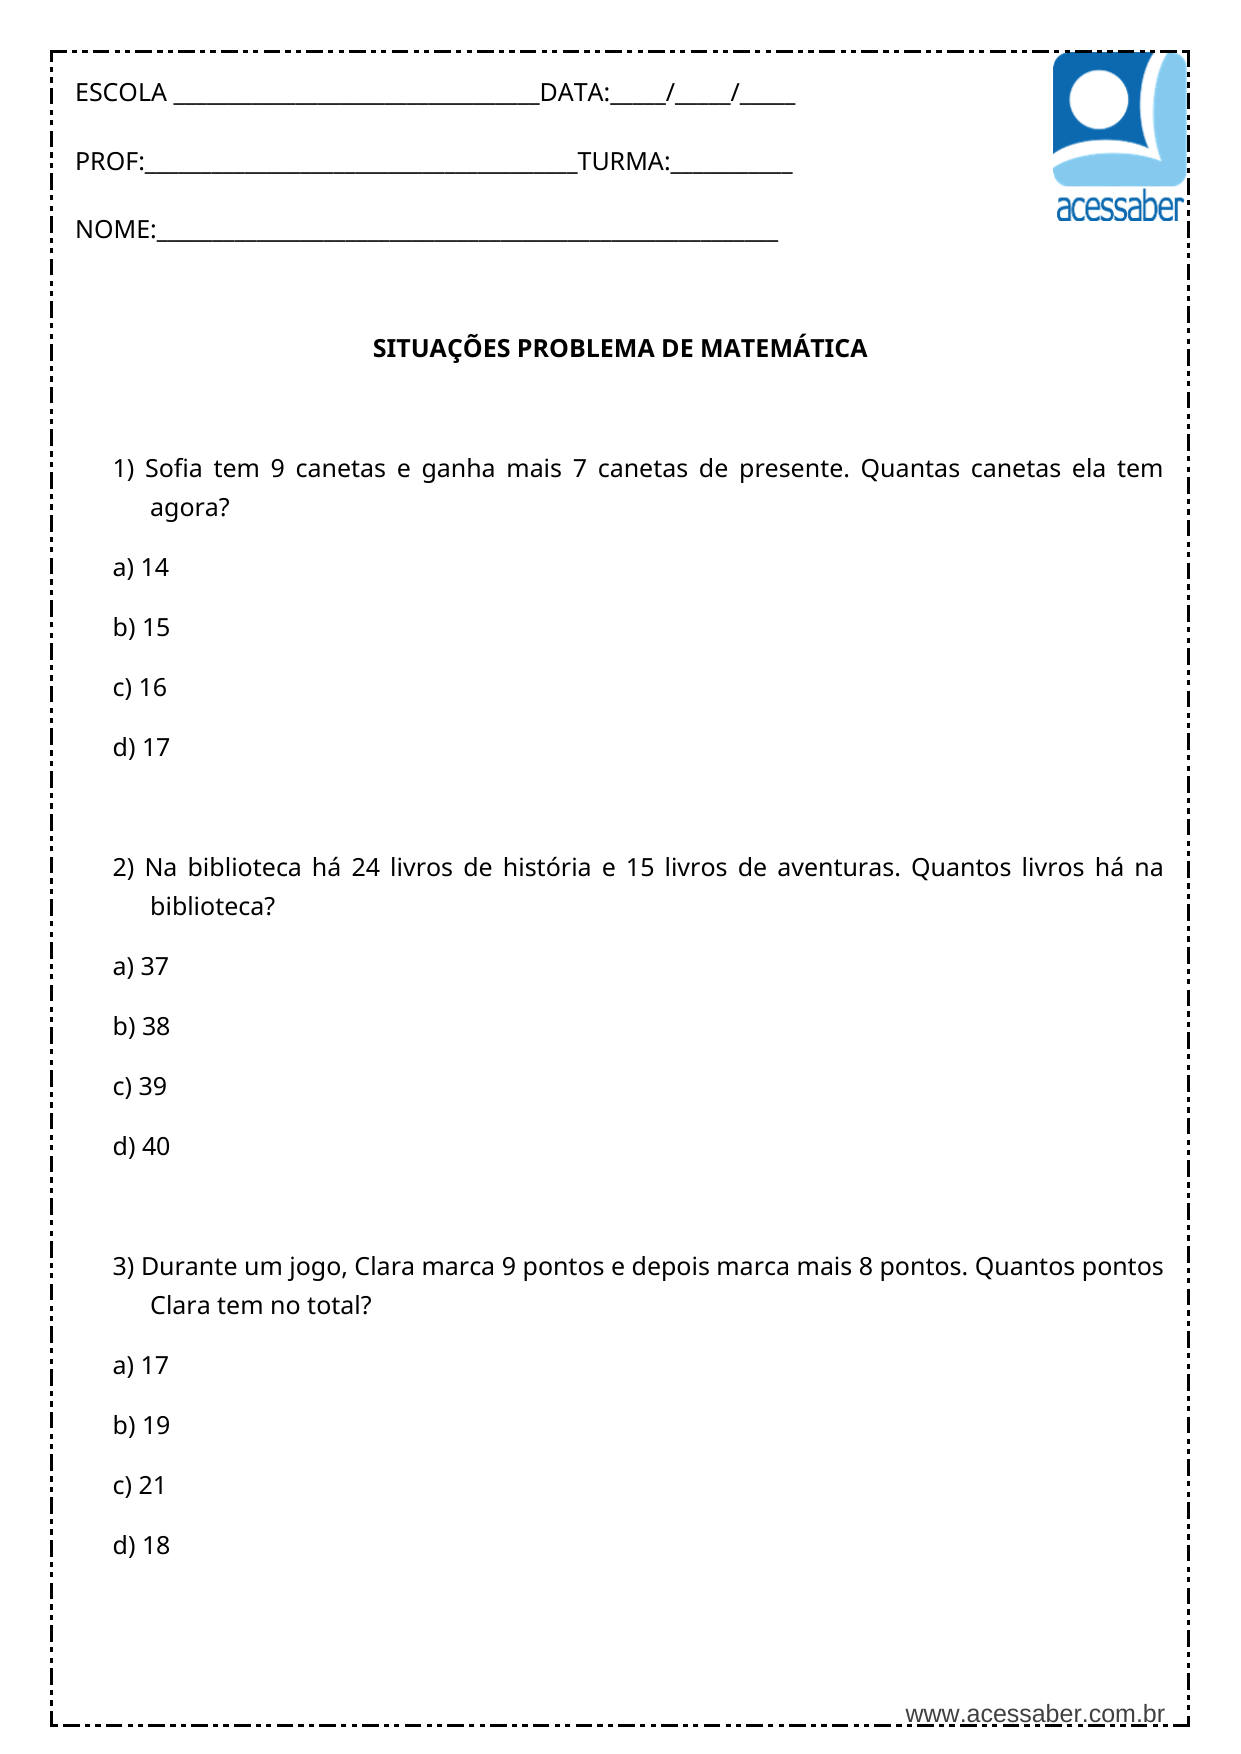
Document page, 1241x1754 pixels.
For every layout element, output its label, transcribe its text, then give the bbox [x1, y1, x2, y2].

text d) 40 [112, 1129, 1165, 1163]
text 1) Sofia tem 9 canetas e ganha mais 7 canetas de presente. Quantas canetas ela tem agora? [112, 450, 1165, 524]
text NOME:________________________________________________________ [75, 211, 1165, 245]
text a) 17 [112, 1348, 1165, 1382]
text c) 21 [112, 1468, 1165, 1502]
text 3) Durante um jogo, Clara marca 9 pontos e depois marca mais 8 pontos. Quantos pontos Clara tem no total? [112, 1249, 1165, 1322]
text b) 15 [112, 609, 1165, 644]
text a) 37 [112, 949, 1165, 983]
text SITUAÇÕES PROBLEMA DE MATEMÁTICA [75, 330, 1165, 364]
text d) 18 [112, 1528, 1165, 1562]
text PROF:_______________________________________TURMA:___________ [75, 143, 1165, 177]
text c) 39 [112, 1069, 1165, 1103]
text ESCOLA _________________________________DATA:_____/_____/_____ [75, 75, 1165, 109]
text d) 17 [112, 729, 1165, 764]
text c) 16 [112, 669, 1165, 704]
picture [1052, 50, 1187, 221]
text b) 38 [112, 1009, 1165, 1043]
text 2) Na biblioteca há 24 livros de história e 15 livros de aventuras. Quantos livros há na biblioteca? [112, 849, 1165, 923]
text b) 19 [112, 1408, 1165, 1442]
text a) 14 [112, 549, 1165, 584]
